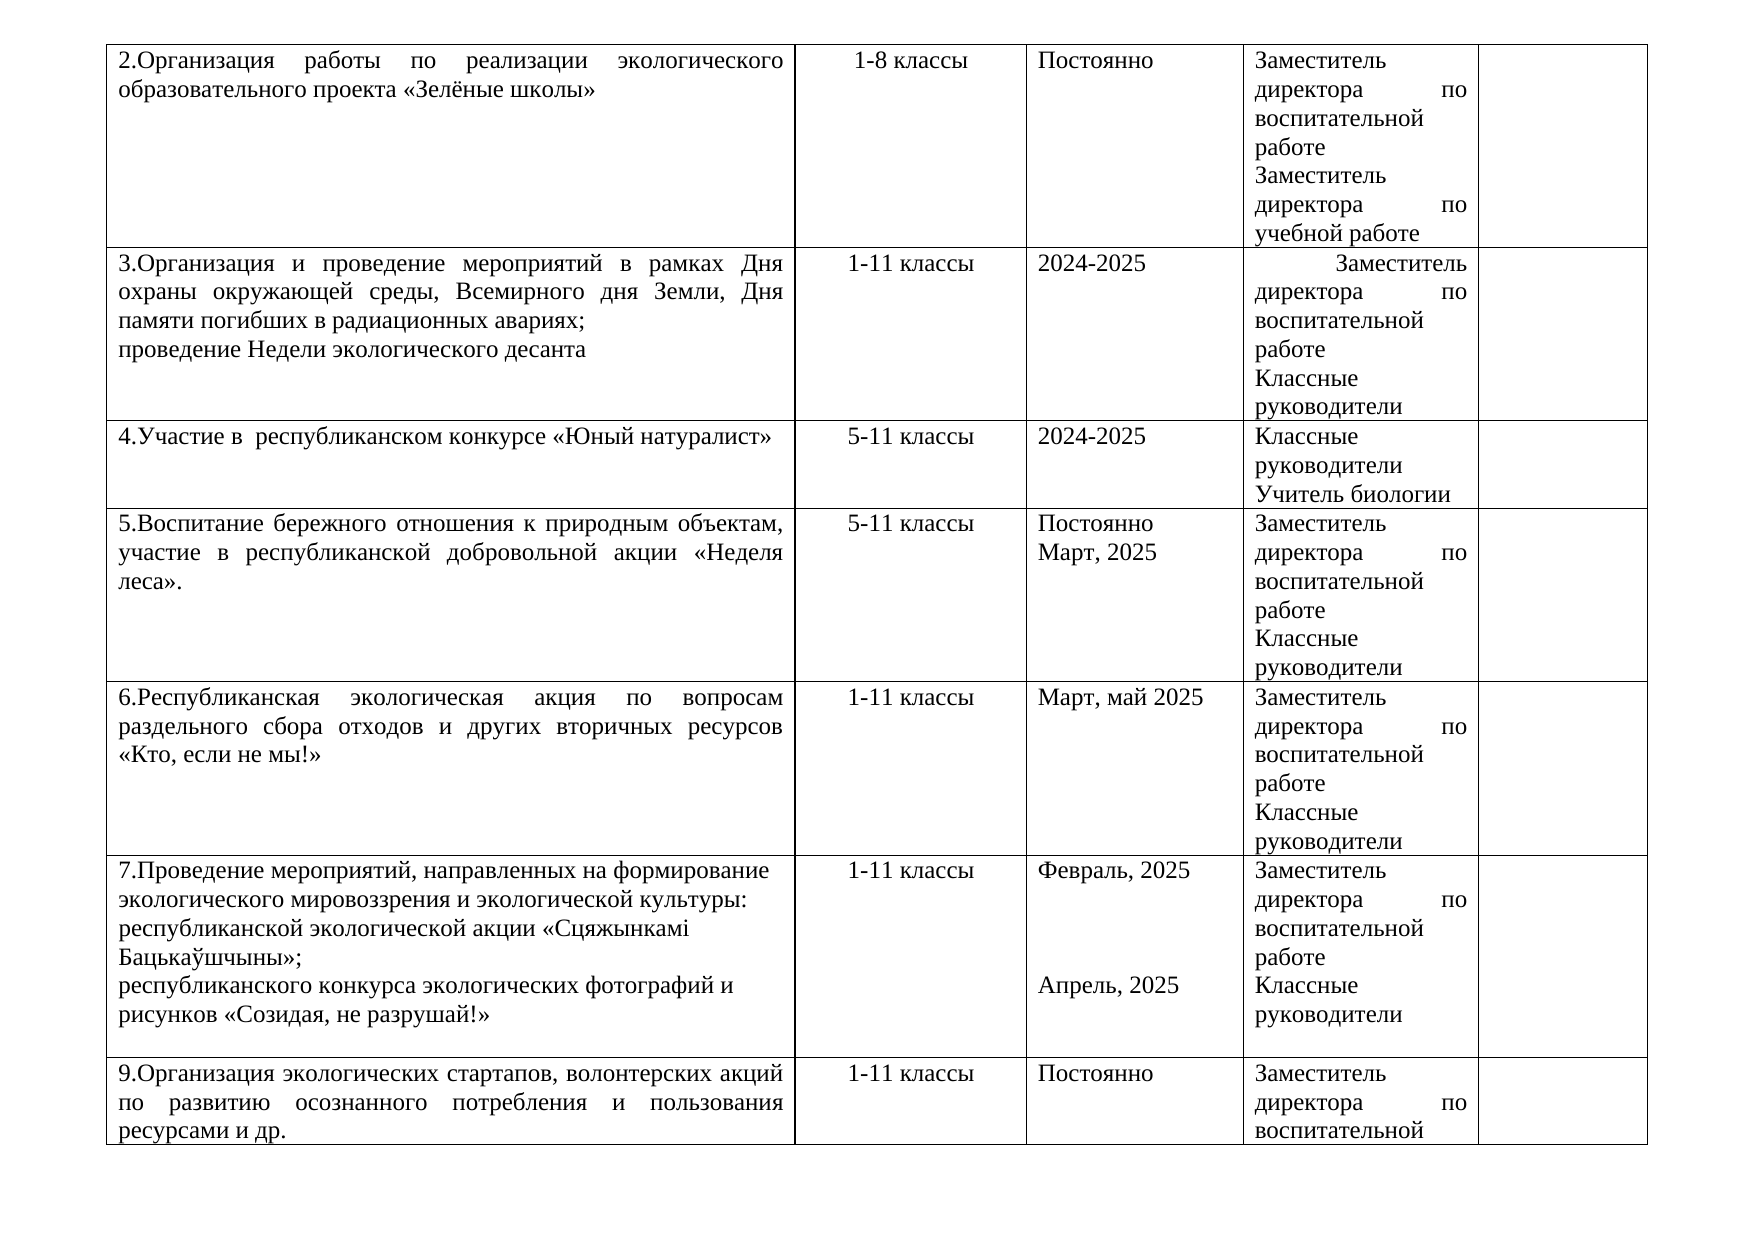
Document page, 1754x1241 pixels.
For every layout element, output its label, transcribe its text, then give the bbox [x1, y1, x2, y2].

table_cell 1-11 классы [796, 248, 1026, 420]
table_cell 1-11 классы [796, 682, 1026, 854]
table_cell 7.Проведение мероприятий, направленных на формирование экологического мировоззрения и экологической культуры: республиканской экологической акции «Сцяжынкамі Бацькаўшчыны»; республиканского конкурса экологических фотографий и рисунков «Созидая, не разрушай!» [107, 856, 794, 1057]
table_cell Постоянно [1027, 45, 1243, 247]
table_cell 5-11 классы [796, 421, 1026, 507]
table_cell Заместитель директора по воспитательной работе Классные руководители [1244, 509, 1478, 681]
table_cell Классные руководители Учитель биологии [1244, 421, 1478, 507]
table_cell [1479, 682, 1647, 854]
table_cell 5-11 классы [796, 509, 1026, 681]
table_cell 5.Воспитание бережного отношения к природным объектам, участие в республиканской добровольной акции «Неделя леса». [107, 509, 794, 681]
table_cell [107, 1058, 794, 1144]
table_cell 2024-2025 [1027, 248, 1243, 420]
table_cell Февраль, 2025 Апрель, 2025 [1027, 856, 1243, 1057]
table_cell [1479, 856, 1647, 1057]
table_cell [1479, 421, 1647, 507]
table_cell Заместитель директора по воспитательной работе Классные руководители [1244, 248, 1478, 420]
table_cell Постоянно [1027, 1058, 1243, 1144]
table_cell 4.Участие в республиканском конкурсе «Юный натуралист» [107, 421, 794, 507]
table_cell [1479, 248, 1647, 420]
table_cell 3.Организация и проведение мероприятий в рамках Дня охраны окружающей среды, Всемирного дня Земли, Дня памяти погибших в радиационных авариях; проведение Недели экологического десанта [107, 248, 794, 420]
table_cell 6.Республиканская экологическая акция по вопросам раздельного сбора отходов и других вторичных ресурсов «Кто, если не мы!» [107, 682, 794, 854]
table_cell Март, май 2025 [1027, 682, 1243, 854]
table_cell 1-8 классы [796, 45, 1026, 247]
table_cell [1244, 1058, 1478, 1144]
table_cell [1479, 509, 1647, 681]
table_cell 2.Организация работы по реализации экологического образовательного проекта «Зелёные школы» [107, 45, 794, 247]
table_cell Заместитель директора по воспитательной работе Заместитель директора по учебной работе [1244, 45, 1478, 247]
table_cell [1479, 1058, 1647, 1144]
table_cell 1-11 классы [796, 856, 1026, 1057]
table_cell [1479, 45, 1647, 247]
table_cell 2024-2025 [1027, 421, 1243, 507]
table_cell Заместитель директора по воспитательной работе Классные руководители [1244, 856, 1478, 1057]
table_cell Постоянно Март, 2025 [1027, 509, 1243, 681]
table_cell Заместитель директора по воспитательной работе Классные руководители [1244, 682, 1478, 854]
table_cell 1-11 классы [796, 1058, 1026, 1144]
